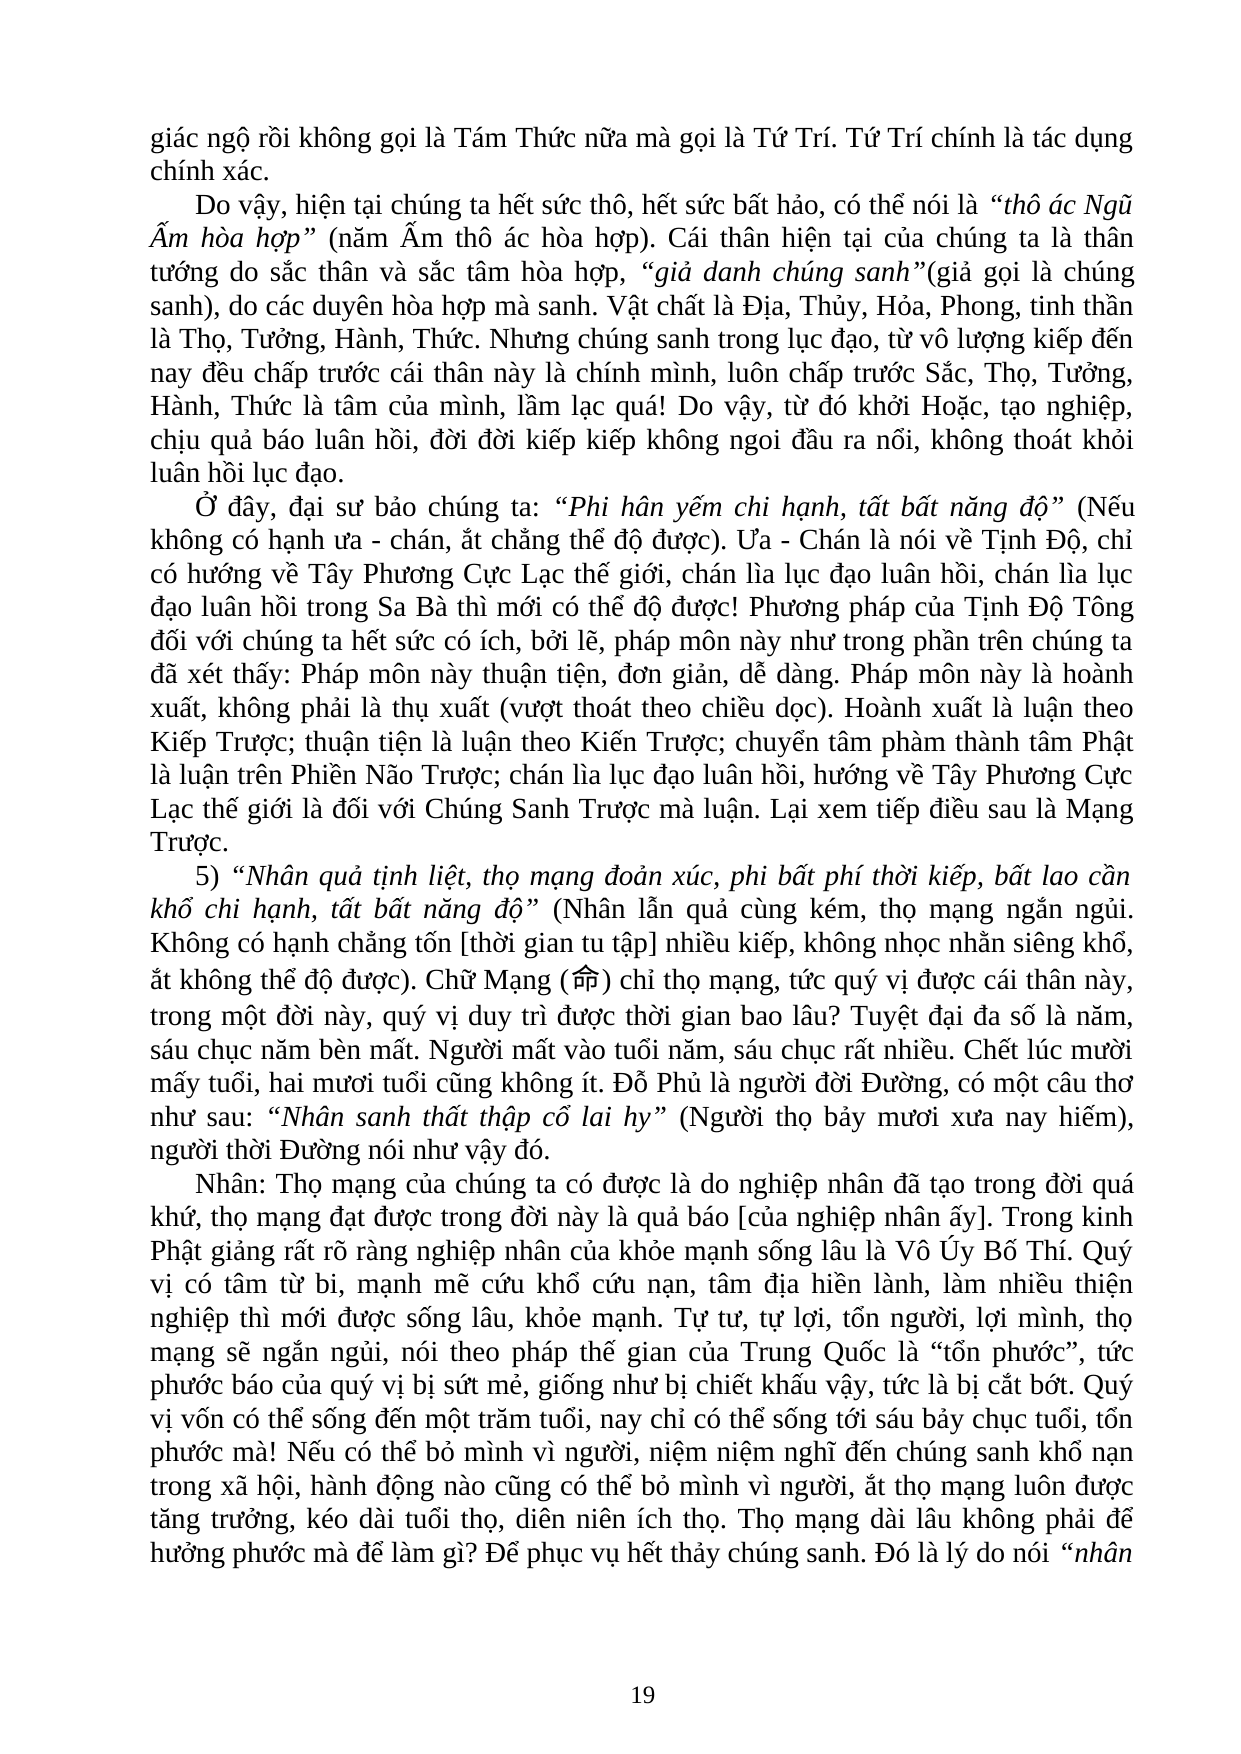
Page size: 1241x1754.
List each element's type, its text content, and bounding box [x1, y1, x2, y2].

text Do vậy, hiện tại chúng ta hết sức thô, hết sức bất hảo, có thể nói là “thô ác Ngũ Ấm hòa hợp” (năm Ấm thô ác hòa hợp). Cái thân hiện tại của chúng ta là thân tướng do sắc thân và sắc tâm hòa hợp, “giả danh chúng sanh”(giả gọi là chúng sanh), do các duyên hòa hợp mà sanh. Vật chất là Địa, Thủy, Hỏa, Phong, tinh thần là Thọ, Tưởng, Hành, Thức. Nhưng chúng sanh trong lục đạo, từ vô lượng kiếp đến nay đều chấp trước cái thân này là chính mình, luôn chấp trước Sắc, Thọ, Tưởng, Hành, Thức là tâm của mình, lầm lạc quá! Do vậy, từ đó khởi Hoặc, tạo nghiệp, chịu quả báo luân hồi, đời đời kiếp kiếp không ngoi đầu ra nổi, không thoát khỏi luân hồi lục đạo. [150, 187, 1135, 489]
text 5) “Nhân quả tịnh liệt, thọ mạng đoản xúc, phi bất phí thời kiếp, bất lao cần khổ chi hạnh, tất bất năng độ” (Nhân lẫn quả cùng kém, thọ mạng ngắn ngủi. Không có hạnh chẳng tốn [thời gian tu tập] nhiều kiếp, không nhọc nhằn siêng khổ, ắt không thể độ được). Chữ Mạng (命) chỉ thọ mạng, tức quý vị được cái thân này, trong một đời này, quý vị duy trì được thời gian bao lâu? Tuyệt đại đa số là năm, sáu chục năm bèn mất. Người mất vào tuổi năm, sáu chục rất nhiều. Chết lúc mười mấy tuổi, hai mươi tuổi cũng không ít. Đỗ Phủ là người đời Đường, có một câu thơ như sau: “Nhân sanh thất thập cổ lai hy” (Người thọ bảy mươi xưa nay hiếm), người thời Đường nói như vậy đó. [150, 858, 1135, 1166]
text Ở đây, đại sư bảo chúng ta: “Phi hân yếm chi hạnh, tất bất năng độ” (Nếu không có hạnh ưa - chán, ắt chẳng thể độ được). Ưa - Chán là nói về Tịnh Độ, chỉ có hướng về Tây Phương Cực Lạc thế giới, chán lìa lục đạo luân hồi, chán lìa lục đạo luân hồi trong Sa Bà thì mới có thể độ được! Phương pháp của Tịnh Độ Tông đối với chúng ta hết sức có ích, bởi lẽ, pháp môn này như trong phần trên chúng ta đã xét thấy: Pháp môn này thuận tiện, đơn giản, dễ dàng. Pháp môn này là hoành xuất, không phải là thụ xuất (vượt thoát theo chiều dọc). Hoành xuất là luận theo Kiếp Trược; thuận tiện là luận theo Kiến Trược; chuyển tâm phàm thành tâm Phật là luận trên Phiền Não Trược; chán lìa lục đạo luân hồi, hướng về Tây Phương Cực Lạc thế giới là đối với Chúng Sanh Trược mà luận. Lại xem tiếp điều sau là Mạng Trược. [150, 489, 1135, 858]
